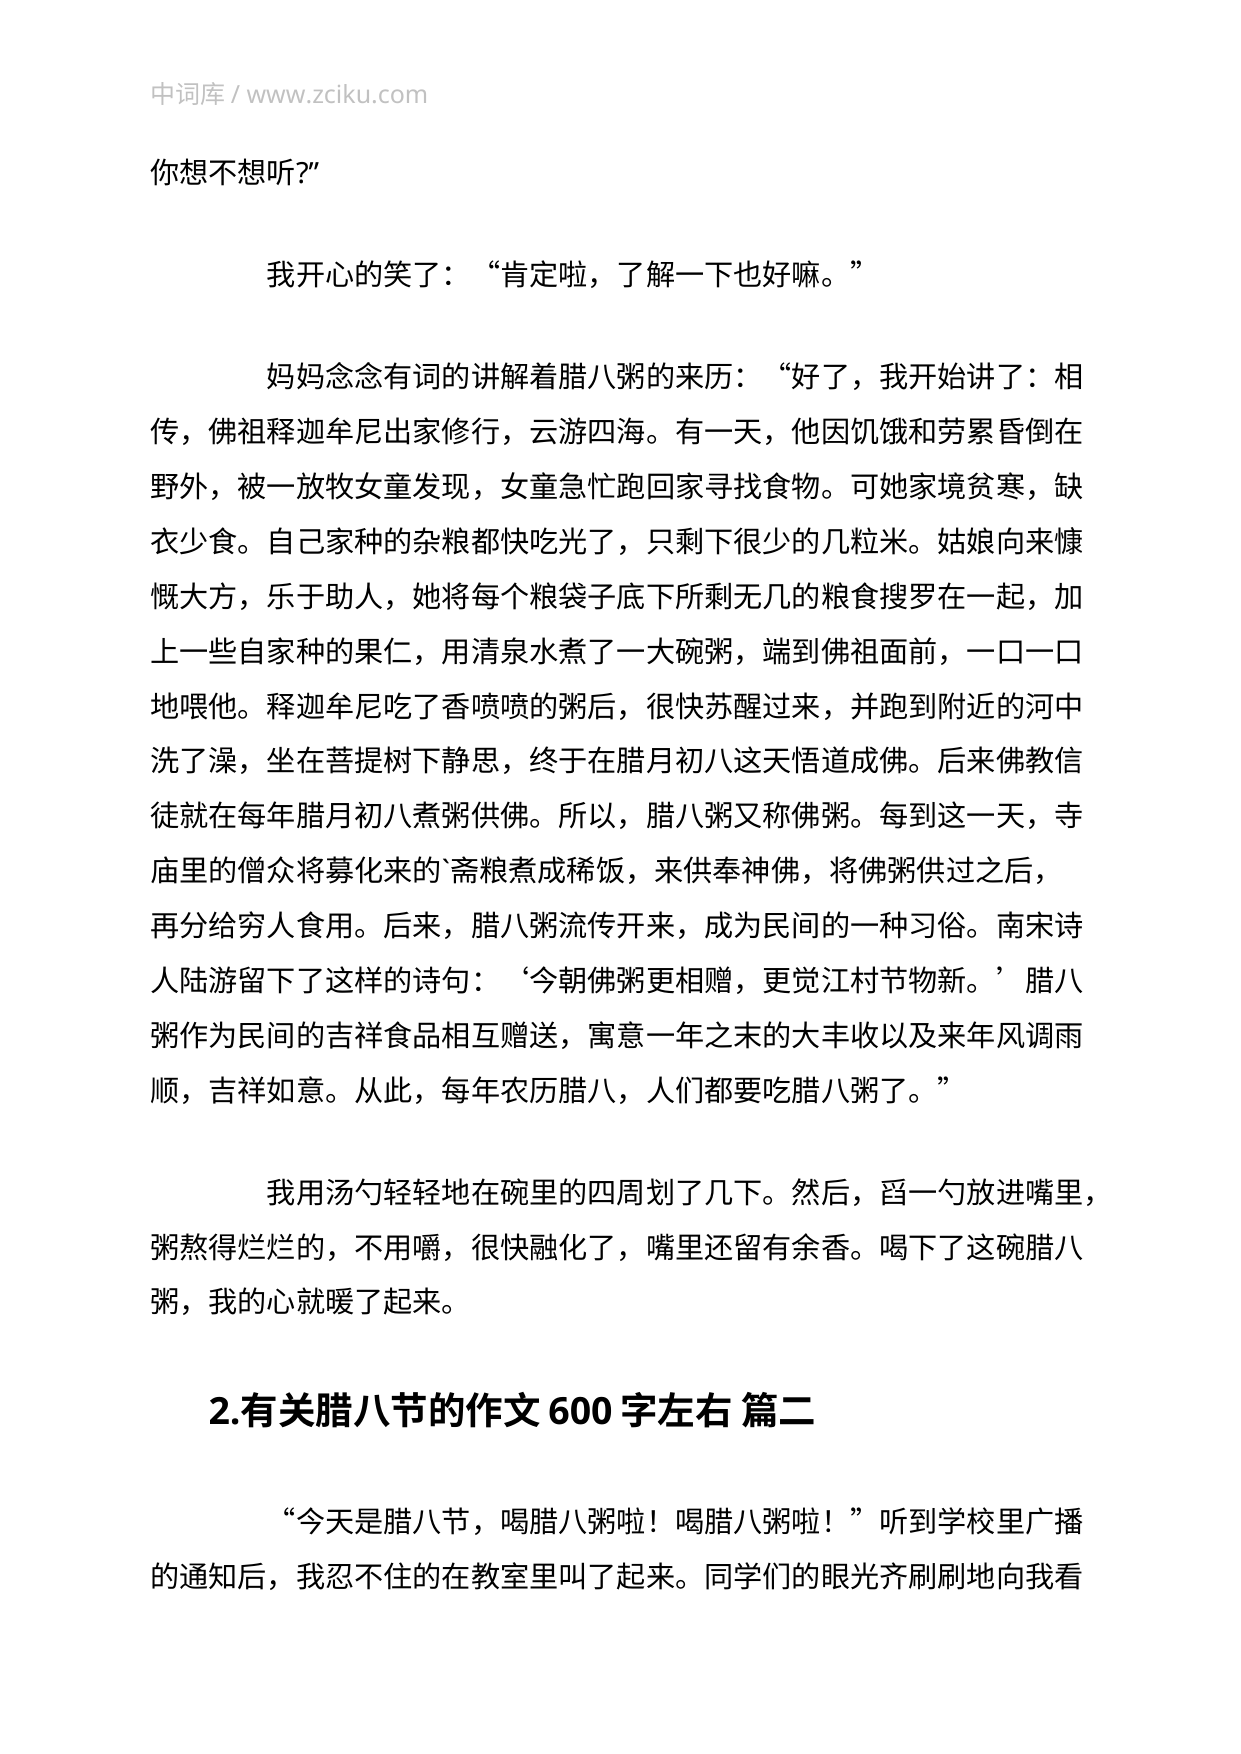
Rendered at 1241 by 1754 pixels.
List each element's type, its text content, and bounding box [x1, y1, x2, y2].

text 2.有关腊八节的作文600字左右 篇二 [150, 1381, 1090, 1435]
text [150, 150, 1090, 192]
text 我用汤勺轻轻地在碗里的四周划了几下。然后，舀一勺放进嘴里，粥熬得烂烂的，不用嚼，很快融化了，嘴里还留有余香。喝下了这碗腊八粥，我的心就暖了起来。 [150, 1169, 1090, 1321]
text 妈妈念念有词的讲解着腊八粥的来历：“好了，我开始讲了：相传，佛祖释迦牟尼出家修行，云游四海。有一天，他因饥饿和劳累昏倒在野外，被一放牧女童发现，女童急忙跑回家寻找食物。可她家境贫寒，缺衣少食。自己家种的杂粮都快吃光了，只剩下很少的几粒米。姑娘向来慷慨大方，乐于助人，她将每个粮袋子底下所剩无几的粮食搜罗在一起，加上一些自家种的果仁，用清泉水煮了一大碗粥，端到佛祖面前，一口一口地喂他。释迦牟尼吃了香喷喷的粥后，很快苏醒过来，并跑到附近的河中洗了澡，坐在菩提树下静思，终于在腊月初八这天悟道成佛。后来佛教信徒就在每年腊月初八煮粥供佛。所以，腊八粥又称佛粥。每到这一天，寺庙里的僧众将募化来的`斋粮煮成稀饭，来供奉神佛，将佛粥供过之后，再分给穷人食用。后来，腊八粥流传开来，成为民间的一种习俗。南宋诗人陆游留下了这样的诗句：‘今朝佛粥更相赠，更觉江村节物新。’腊八粥作为民间的吉祥食品相互赠送，寓意一年之末的大丰收以及来年风调雨顺，吉祥如意。从此，每年农历腊八，人们都要吃腊八粥了。” [150, 354, 1090, 1110]
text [150, 1498, 1090, 1596]
text 我开心的笑了：“肯定啦，了解一下也好嘛。” [150, 252, 1090, 294]
